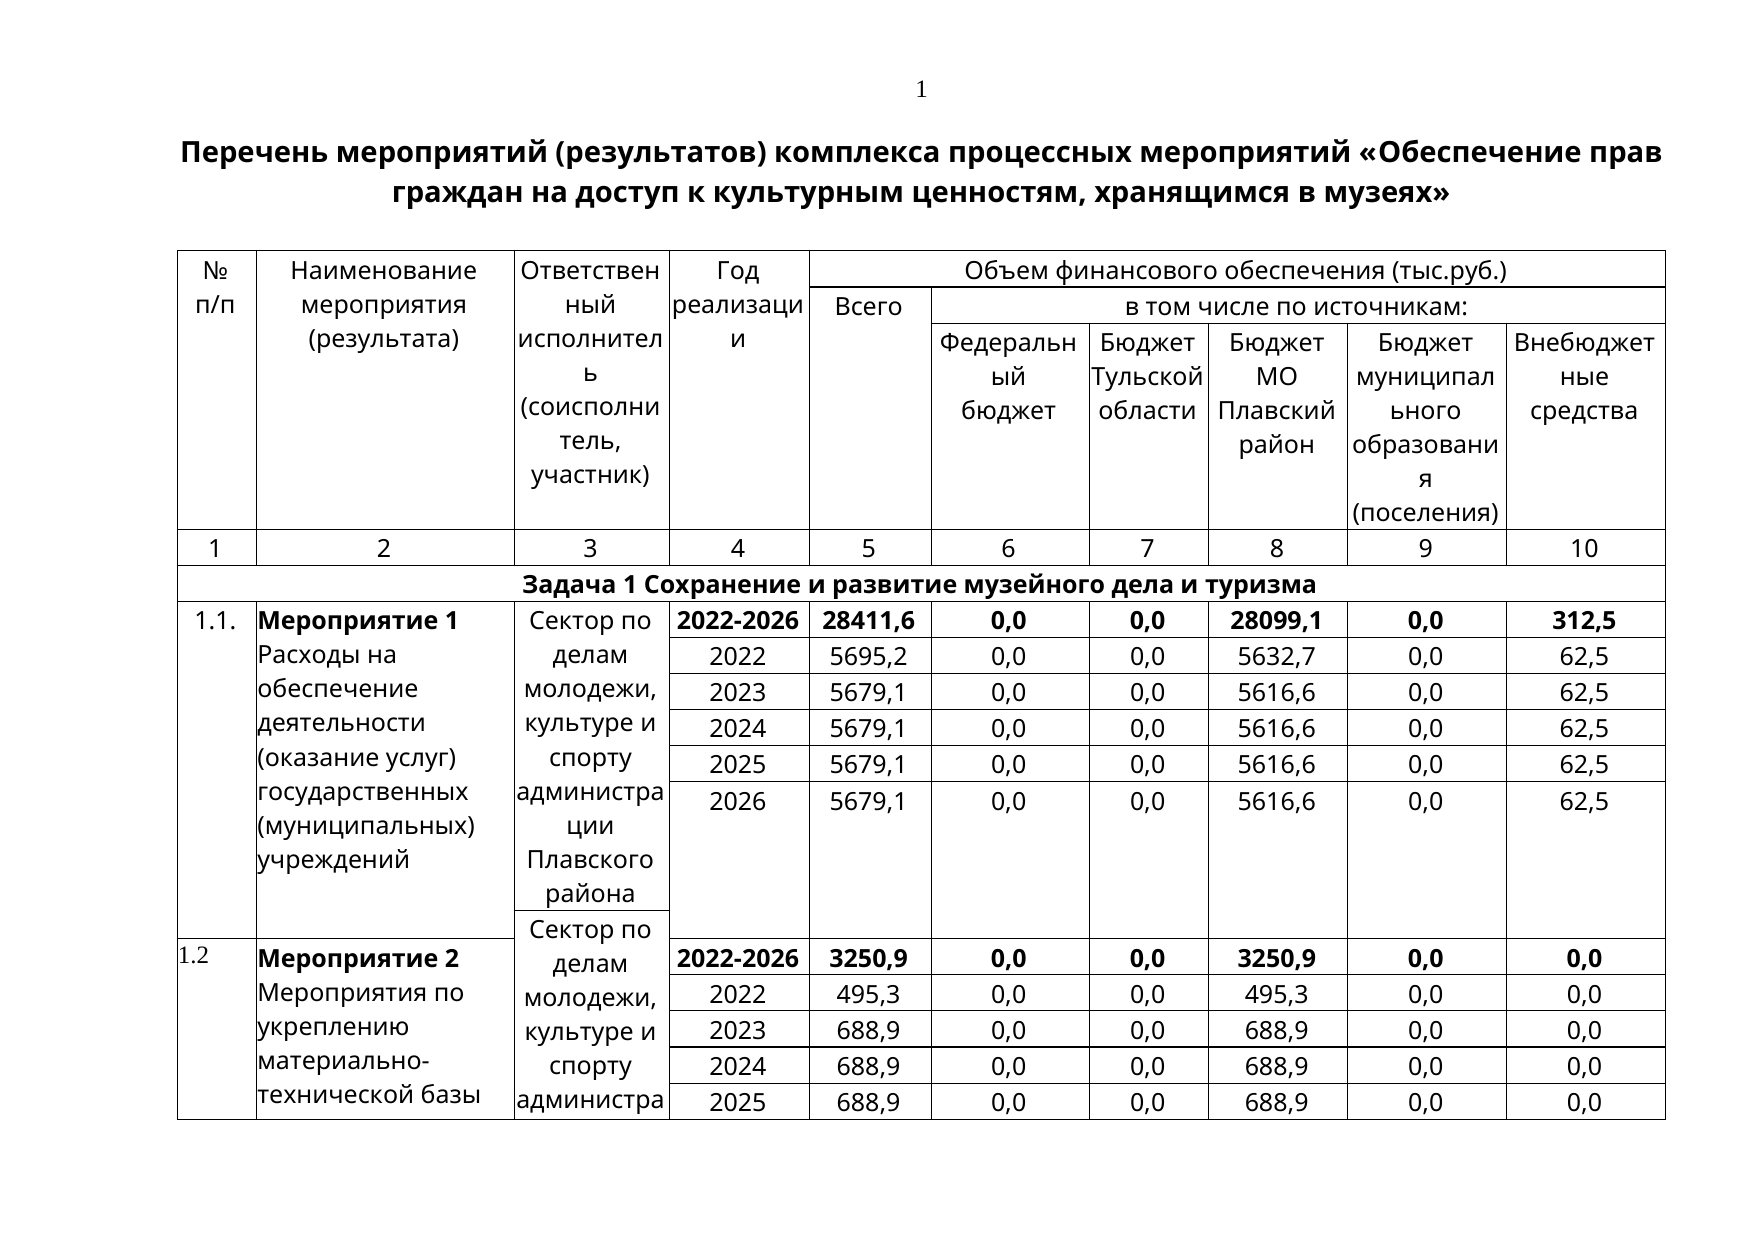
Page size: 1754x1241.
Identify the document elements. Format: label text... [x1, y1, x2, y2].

table_cell 3 [515, 530, 669, 565]
table_cell 2026 [670, 782, 809, 938]
table_cell 5616,6 [1209, 674, 1347, 709]
table_cell 6 [932, 530, 1089, 565]
table_cell 62,5 [1507, 746, 1665, 781]
table_cell 688,9 [1209, 1084, 1347, 1118]
table_cell 0,0 [1507, 1048, 1665, 1082]
table_cell 0,0 [932, 710, 1089, 745]
table_cell 5679,1 [810, 674, 931, 709]
table_cell 688,9 [1209, 1048, 1347, 1082]
table_cell 62,5 [1507, 782, 1665, 938]
table_cell 62,5 [1507, 710, 1665, 745]
table_cell 0,0 [1090, 782, 1208, 938]
table_cell 8 [1209, 530, 1347, 565]
table_cell 0,0 [1507, 1011, 1665, 1046]
text Перечень мероприятий (результатов) комплекса процессных мероприятий «Обеспечение прав граждан на доступ к культурным ценностям, хранящимся в музеях» [177, 131, 1665, 211]
table_header Ответственный исполнитель (соисполнитель, участник) [515, 251, 669, 529]
table_cell 0,0 [1348, 1011, 1506, 1046]
table_cell 5 [810, 530, 931, 565]
table_cell Всего [810, 288, 931, 529]
table_cell Бюджет Тульской области [1090, 324, 1208, 529]
table_cell 0,0 [1348, 674, 1506, 709]
table_cell 0,0 [1348, 602, 1506, 637]
table_cell 3250,9 [1209, 939, 1347, 974]
table_cell 0,0 [1090, 674, 1208, 709]
table_cell 0,0 [1090, 746, 1208, 781]
table_cell 0,0 [1507, 975, 1665, 1010]
table_cell 62,5 [1507, 674, 1665, 709]
table_cell 2022 [670, 975, 809, 1010]
table_cell Федеральный бюджет [932, 324, 1089, 529]
table_cell 5616,6 [1209, 746, 1347, 781]
table_cell Внебюджетные средства [1507, 324, 1665, 529]
table_cell 0,0 [932, 782, 1089, 938]
table_cell 5695,2 [810, 638, 931, 673]
table_cell 28411,6 [810, 602, 931, 637]
table_cell 2022 [670, 638, 809, 673]
table_cell 0,0 [932, 939, 1089, 974]
table_cell 1 [178, 530, 256, 565]
table_cell Бюджет МО Плавский район [1209, 324, 1347, 529]
table_cell 0,0 [1090, 602, 1208, 637]
table_cell 1.1. [178, 602, 256, 938]
table_cell 495,3 [1209, 975, 1347, 1010]
table_cell 9 [1348, 530, 1506, 565]
table_cell 0,0 [932, 1011, 1089, 1046]
table_cell 0,0 [932, 746, 1089, 781]
table_cell Бюджет муниципального образования (поселения) [1348, 324, 1506, 529]
table_cell 28099,1 [1209, 602, 1347, 637]
table_cell 4 [670, 530, 809, 565]
table_cell 5632,7 [1209, 638, 1347, 673]
table_cell 5616,6 [1209, 710, 1347, 745]
table_cell 2023 [670, 674, 809, 709]
table_header Год реализации [670, 251, 809, 529]
table_cell 495,3 [810, 975, 931, 1010]
table_cell 688,9 [1209, 1011, 1347, 1046]
table_cell 5679,1 [810, 710, 931, 745]
table_cell 0,0 [1507, 1084, 1665, 1118]
table_cell 2022-2026 [670, 939, 809, 974]
table_cell 0,0 [932, 1084, 1089, 1118]
table_cell 312,5 [1507, 602, 1665, 637]
table_cell 0,0 [932, 1048, 1089, 1082]
table_cell Сектор по делам молодежи, культуре и спорту администрации Плавского района [515, 602, 669, 909]
table_cell 0,0 [1348, 746, 1506, 781]
table_cell 0,0 [1090, 975, 1208, 1010]
table_cell 2022-2026 [670, 602, 809, 637]
table_cell в том числе по источникам: [932, 288, 1665, 322]
table_cell 688,9 [810, 1048, 931, 1082]
table_header № п/п [178, 251, 256, 529]
table_cell 2024 [670, 1048, 809, 1082]
table_cell 0,0 [1348, 710, 1506, 745]
table_cell 2025 [670, 1084, 809, 1118]
table_cell 10 [1507, 530, 1665, 565]
table_cell 0,0 [1348, 939, 1506, 974]
table_cell 0,0 [1348, 1084, 1506, 1118]
table_cell 2025 [670, 746, 809, 781]
table_cell 3250,9 [810, 939, 931, 974]
table_cell 0,0 [1507, 939, 1665, 974]
table_cell 0,0 [1348, 975, 1506, 1010]
table_cell Мероприятие 2 Мероприятия по укреплению материально-технической базы [257, 939, 514, 1118]
table_cell 2023 [670, 1011, 809, 1046]
table_cell 0,0 [1090, 638, 1208, 673]
table_cell 0,0 [932, 975, 1089, 1010]
table_cell 2 [257, 530, 514, 565]
table_cell 0,0 [1090, 1011, 1208, 1046]
table_cell 62,5 [1507, 638, 1665, 673]
table_cell 0,0 [1090, 710, 1208, 745]
table_cell 0,0 [1348, 1048, 1506, 1082]
table_cell Задача 1 Сохранение и развитие музейного дела и туризма [178, 566, 1665, 601]
table_cell 0,0 [1090, 1048, 1208, 1082]
table_cell Мероприятие 1 Расходы на обеспечение деятельности (оказание услуг) государственных (муниципальных) учреждений [257, 602, 514, 938]
table_cell 0,0 [932, 602, 1089, 637]
table_header Наименование мероприятия (результата) [257, 251, 514, 529]
table_cell 0,0 [932, 674, 1089, 709]
table_cell 0,0 [1348, 638, 1506, 673]
table_cell 2024 [670, 710, 809, 745]
table_cell 0,0 [1090, 939, 1208, 974]
table_cell 688,9 [810, 1084, 931, 1118]
table_cell 7 [1090, 530, 1208, 565]
table_cell 0,0 [1090, 1084, 1208, 1118]
table_cell 688,9 [810, 1011, 931, 1046]
table_cell 5679,1 [810, 782, 931, 938]
table_cell 0,0 [1348, 782, 1506, 938]
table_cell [515, 911, 669, 1118]
table_cell 1.2 [178, 939, 256, 1118]
table_cell 0,0 [932, 638, 1089, 673]
table_header Объем финансового обеспечения (тыс.руб.) [810, 251, 1665, 286]
table_cell 5679,1 [810, 746, 931, 781]
table_cell 5616,6 [1209, 782, 1347, 938]
